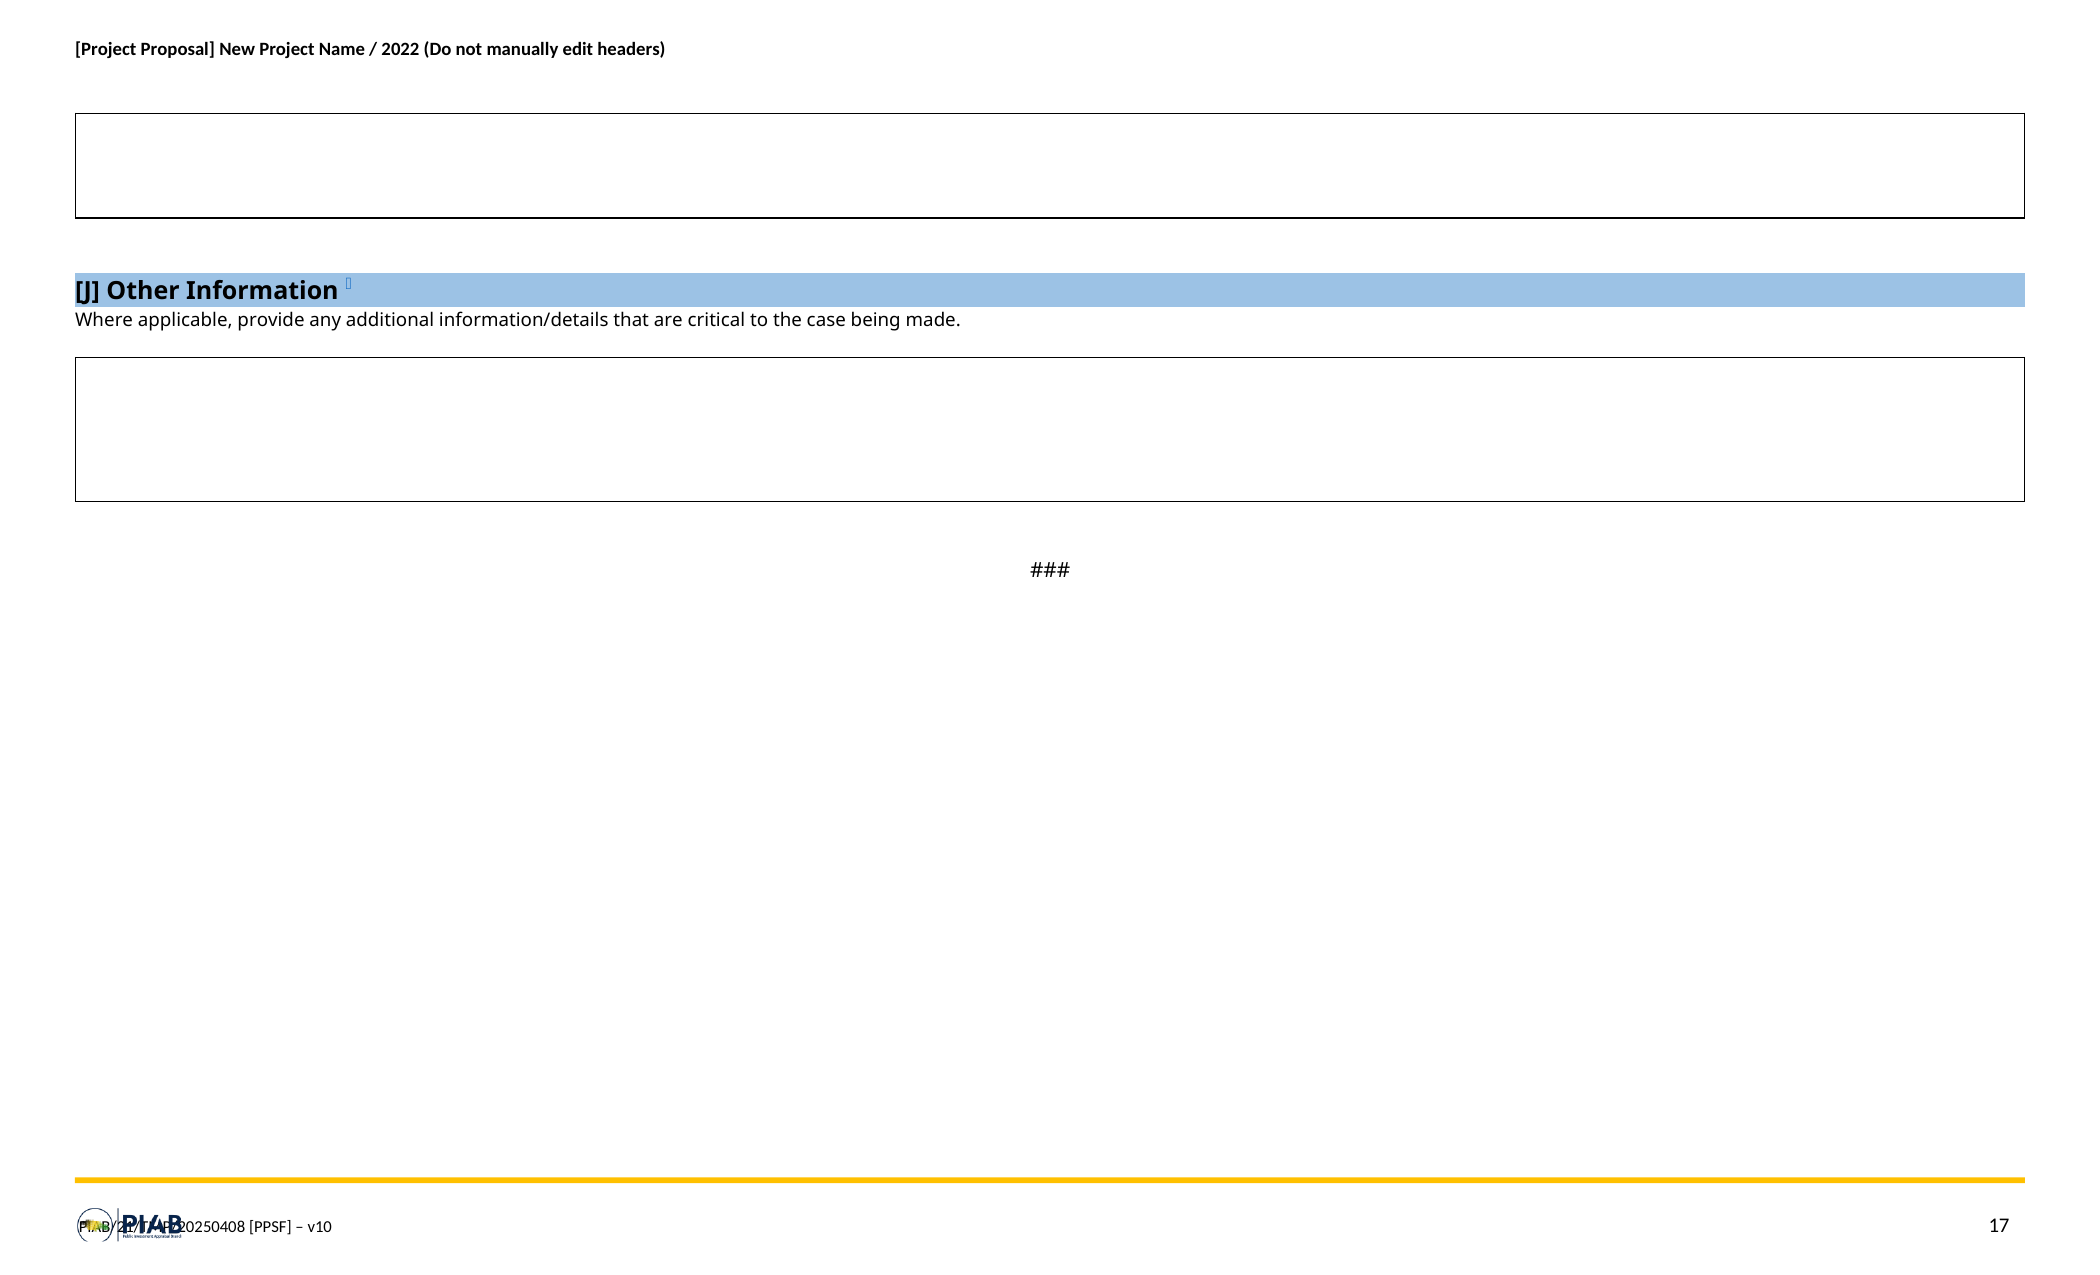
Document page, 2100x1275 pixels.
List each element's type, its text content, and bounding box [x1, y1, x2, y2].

text ### [75, 556, 2025, 584]
table_header [76, 358, 2024, 501]
text Where applicable, provide any additional information/details that are critical to the case being made. [75, 307, 2025, 332]
subtitle [J] Other Information [75, 273, 2025, 307]
table_header [76, 114, 2024, 217]
picture [75, 1206, 182, 1241]
